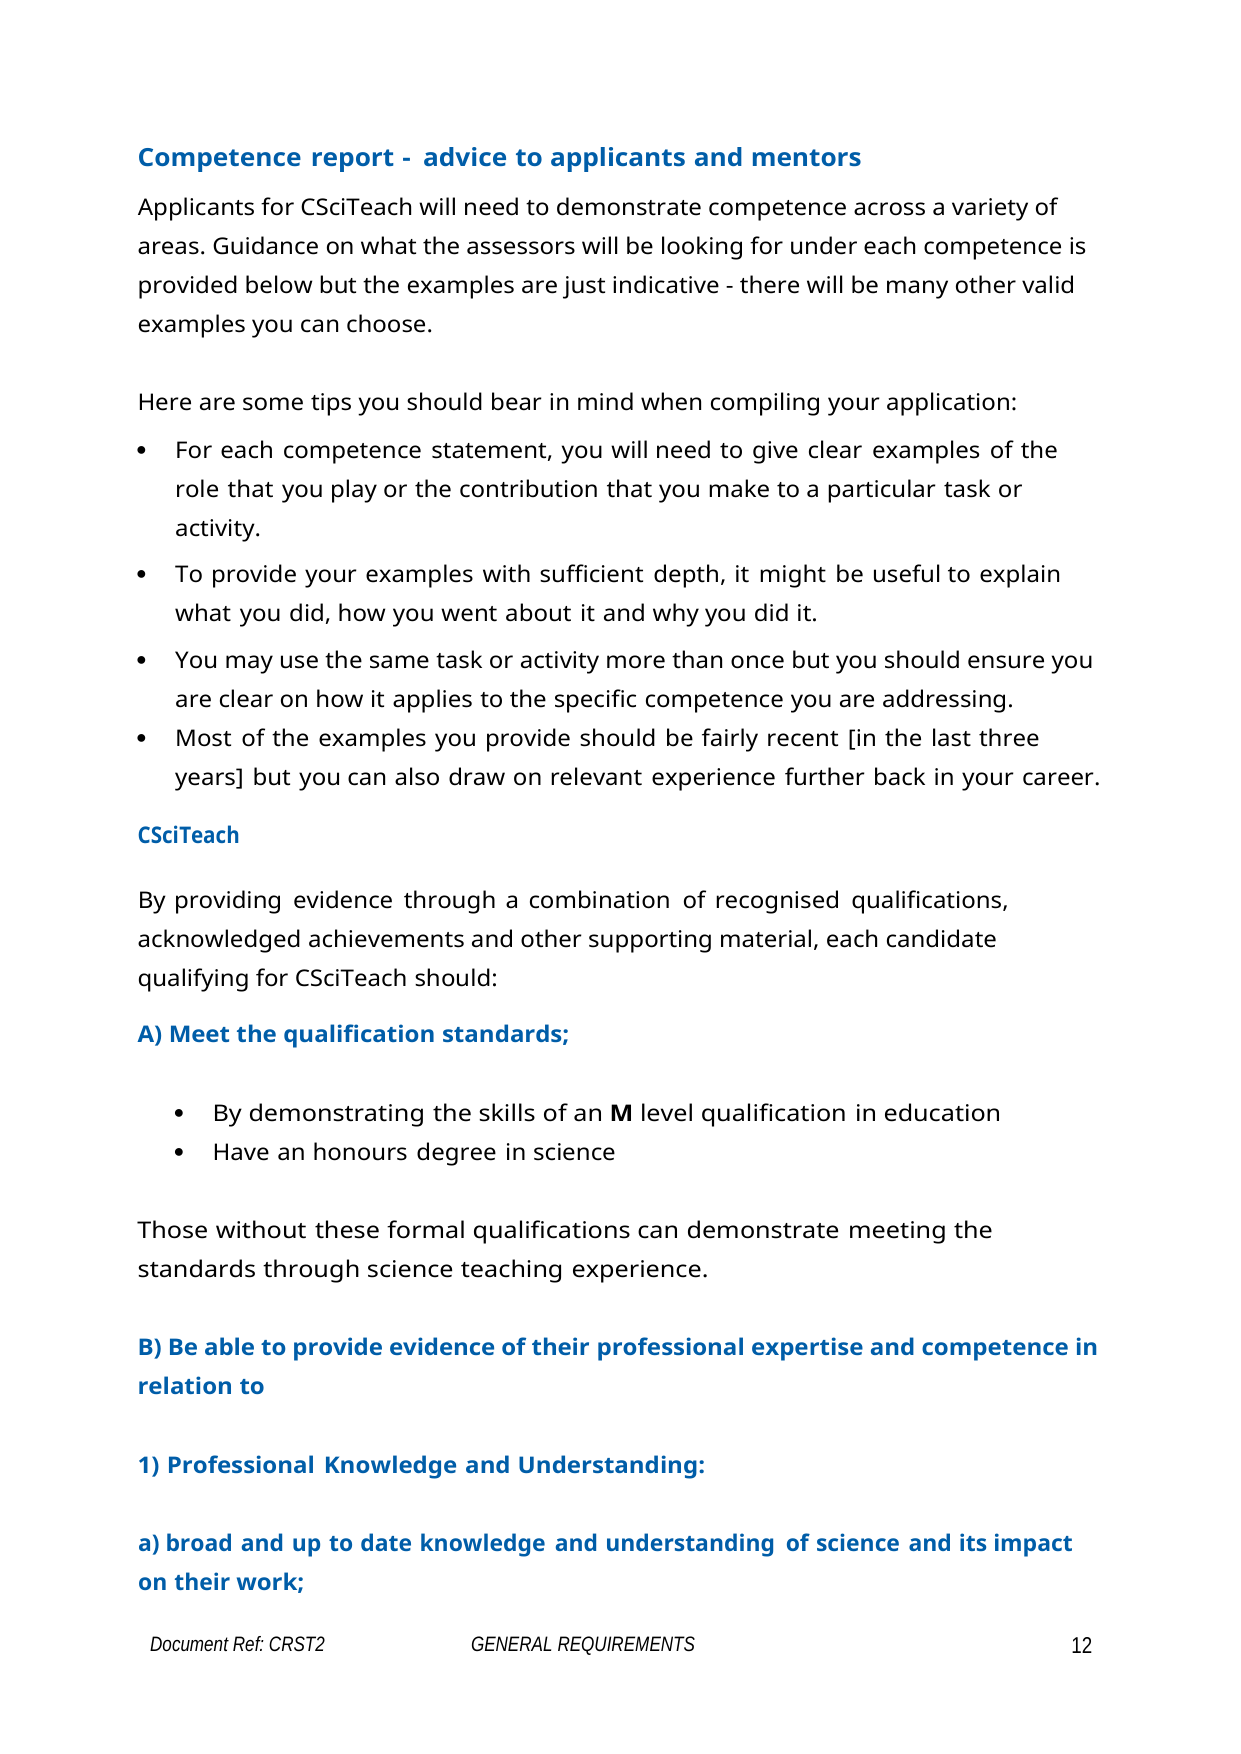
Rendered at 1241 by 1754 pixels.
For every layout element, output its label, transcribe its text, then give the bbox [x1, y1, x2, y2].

text A) Meet the qualification standards; [137, 1018, 1103, 1049]
list You may use the same task or activity more than once but you should ensure you are clear on how it applies to the specific competence you are addressing. [137, 643, 1103, 714]
text Here are some tips you should bear in mind when compiling your application: [137, 386, 1103, 418]
list a) broad and up to date knowledge and understanding of science and its impact on their work; [138, 1527, 1103, 1597]
text Applicants for CSciTeach will need to demonstrate competence across a variety of areas. Guidance on what the assessors will be looking for under each competence is provided below but the examples are just indicative - there will be many other valid examples you can choose. [137, 191, 1103, 339]
list For each competence statement, you will need to give clear examples of the role that you play or the contribution that you make to a particular task or activity. [137, 433, 1103, 543]
list 1) Professional Knowledge and Understanding: [137, 1448, 1103, 1480]
list Most of the examples you provide should be fairly recent [in the last three years] but you can also draw on relevant experience further back in your career. [137, 722, 1103, 792]
text B) Be able to provide evidence of their professional expertise and competence in relation to [137, 1331, 1103, 1402]
list By demonstrating the skills of an M level qualification in education [175, 1097, 1103, 1128]
text By providing evidence through a combination of recognised qualifications, acknowledged achievements and other supporting material, each candidate qualifying for CSciTeach should: [137, 884, 1103, 994]
list To provide your examples with sufficient depth, it might be useful to explain what you did, how you went about it and why you did it. [137, 558, 1103, 628]
list Have an honours degree in science [175, 1136, 1103, 1167]
text Those without these formal qualifications can demonstrate meeting the standards through science teaching experience. [137, 1214, 1103, 1284]
text CSciTeach [137, 819, 1103, 851]
text Competence report - advice to applicants and mentors [137, 139, 1103, 174]
